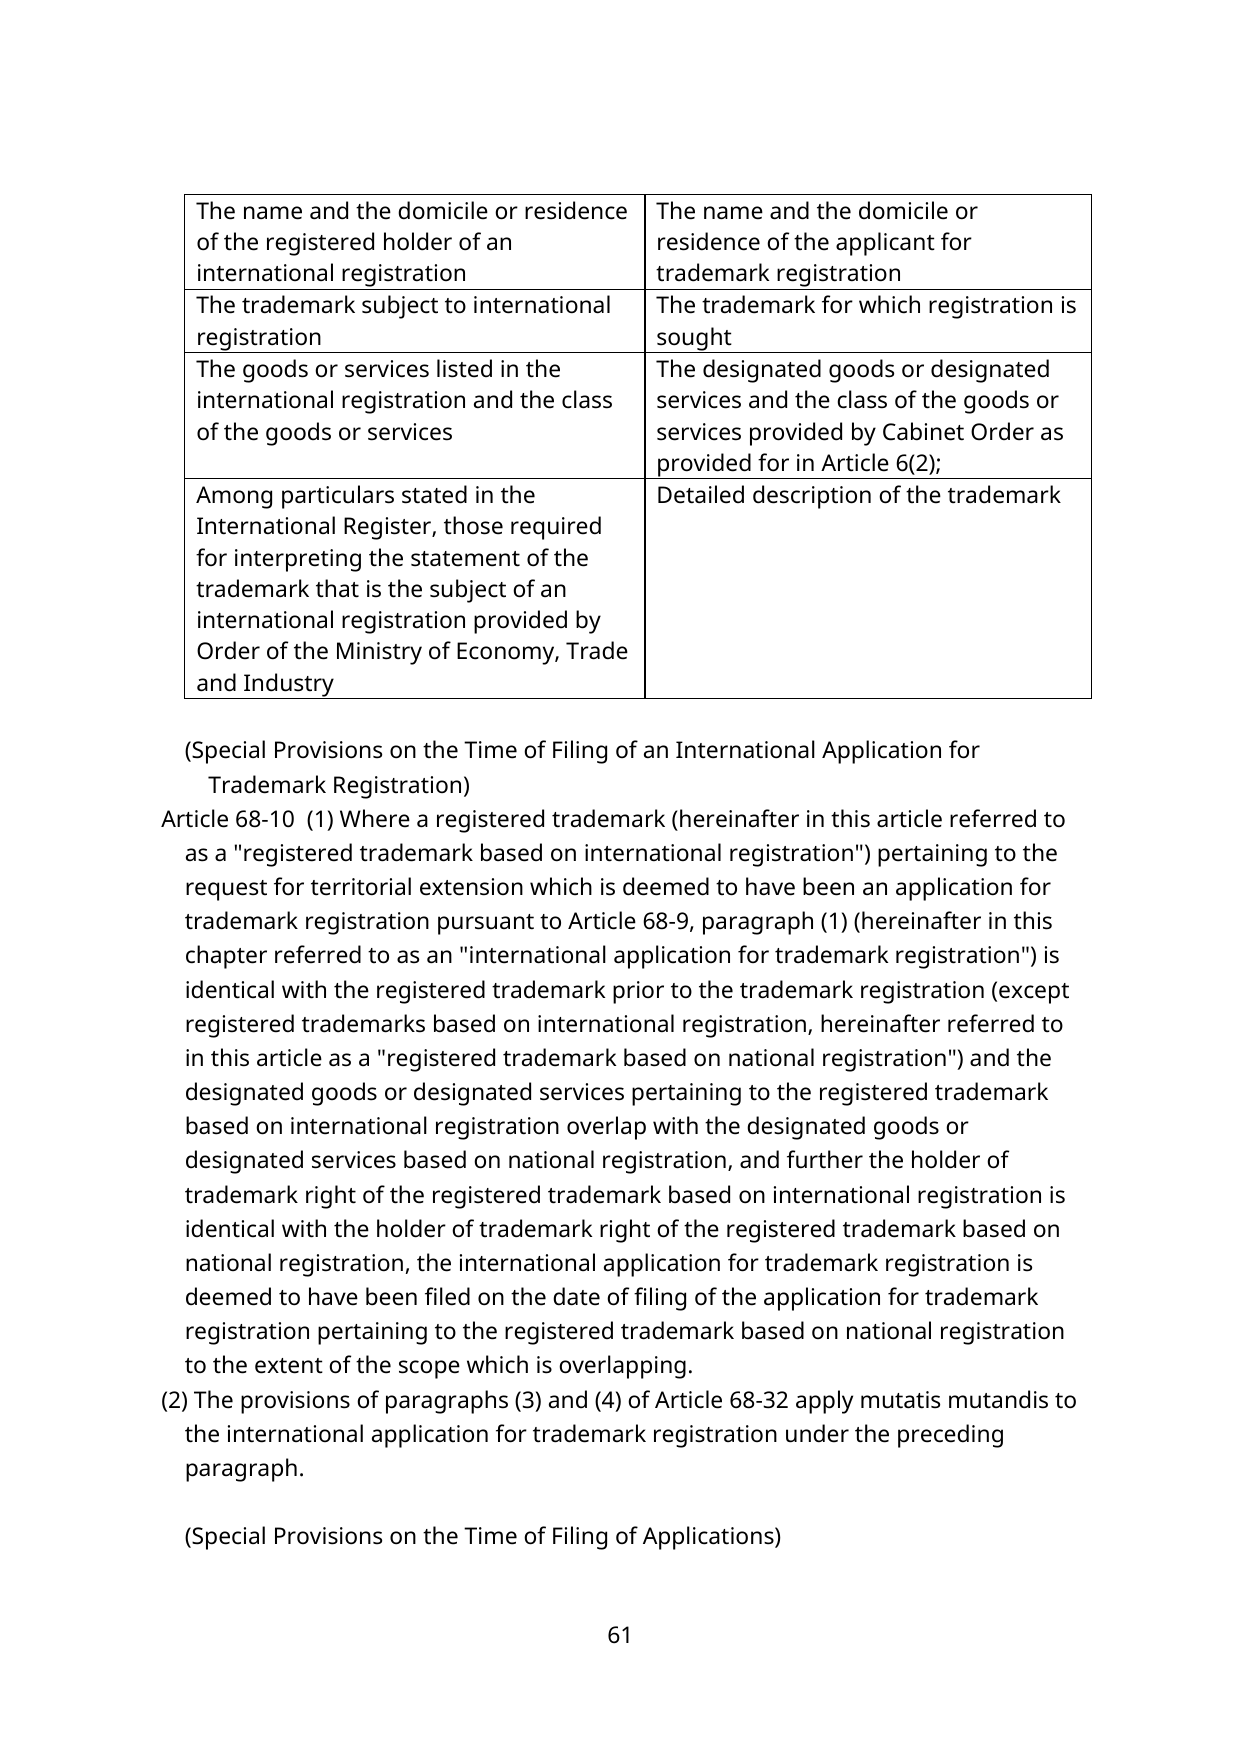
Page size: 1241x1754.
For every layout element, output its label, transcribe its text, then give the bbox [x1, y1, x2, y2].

text (Special Provisions on the Time of Filing of Applications) [184, 1519, 1079, 1553]
table_cell The trademark for which registration is sought [646, 290, 1091, 352]
table_cell The trademark subject to international registration [185, 290, 644, 352]
table_header The name and the domicile or residence of the registered holder of an international registration [185, 195, 644, 288]
text Article 68-10 (1) Where a registered trademark (hereinafter in this article referred to as a "registered trademark based on international registration") pertaining to the request for territorial extension which is deemed to have been an application for trademark registration pursuant to Article 68-9, paragraph (1) (hereinafter in this chapter referred to as an "international application for trademark registration") is identical with the registered trademark prior to the trademark registration (except registered trademarks based on international registration, hereinafter referred to in this article as a "registered trademark based on national registration") and the designated goods or designated services pertaining to the registered trademark based on international registration overlap with the designated goods or designated services based on national registration, and further the holder of trademark right of the registered trademark based on international registration is identical with the holder of trademark right of the registered trademark based on national registration, the international application for trademark registration is deemed to have been filed on the date of filing of the application for trademark registration pertaining to the registered trademark based on national registration to the extent of the scope which is overlapping. [161, 801, 1079, 1382]
table_cell The designated goods or designated services and the class of the goods or services provided by Cabinet Order as provided for in Article 6(2); [646, 353, 1091, 478]
table_header The name and the domicile or residence of the applicant for trademark registration [646, 195, 1091, 288]
table_cell Detailed description of the trademark [646, 479, 1091, 698]
text (Special Provisions on the Time of Filing of an International Application for Trademark Registration) [184, 733, 1079, 801]
table_cell Among particulars stated in the International Register, those required for interpreting the statement of the trademark that is the subject of an international registration provided by Order of the Ministry of Economy, Trade and Industry [185, 479, 644, 698]
table_cell The goods or services listed in the international registration and the class of the goods or services [185, 353, 644, 478]
text (2) The provisions of paragraphs (3) and (4) of Article 68-32 apply mutatis mutandis to the international application for trademark registration under the preceding paragraph. [161, 1382, 1079, 1485]
